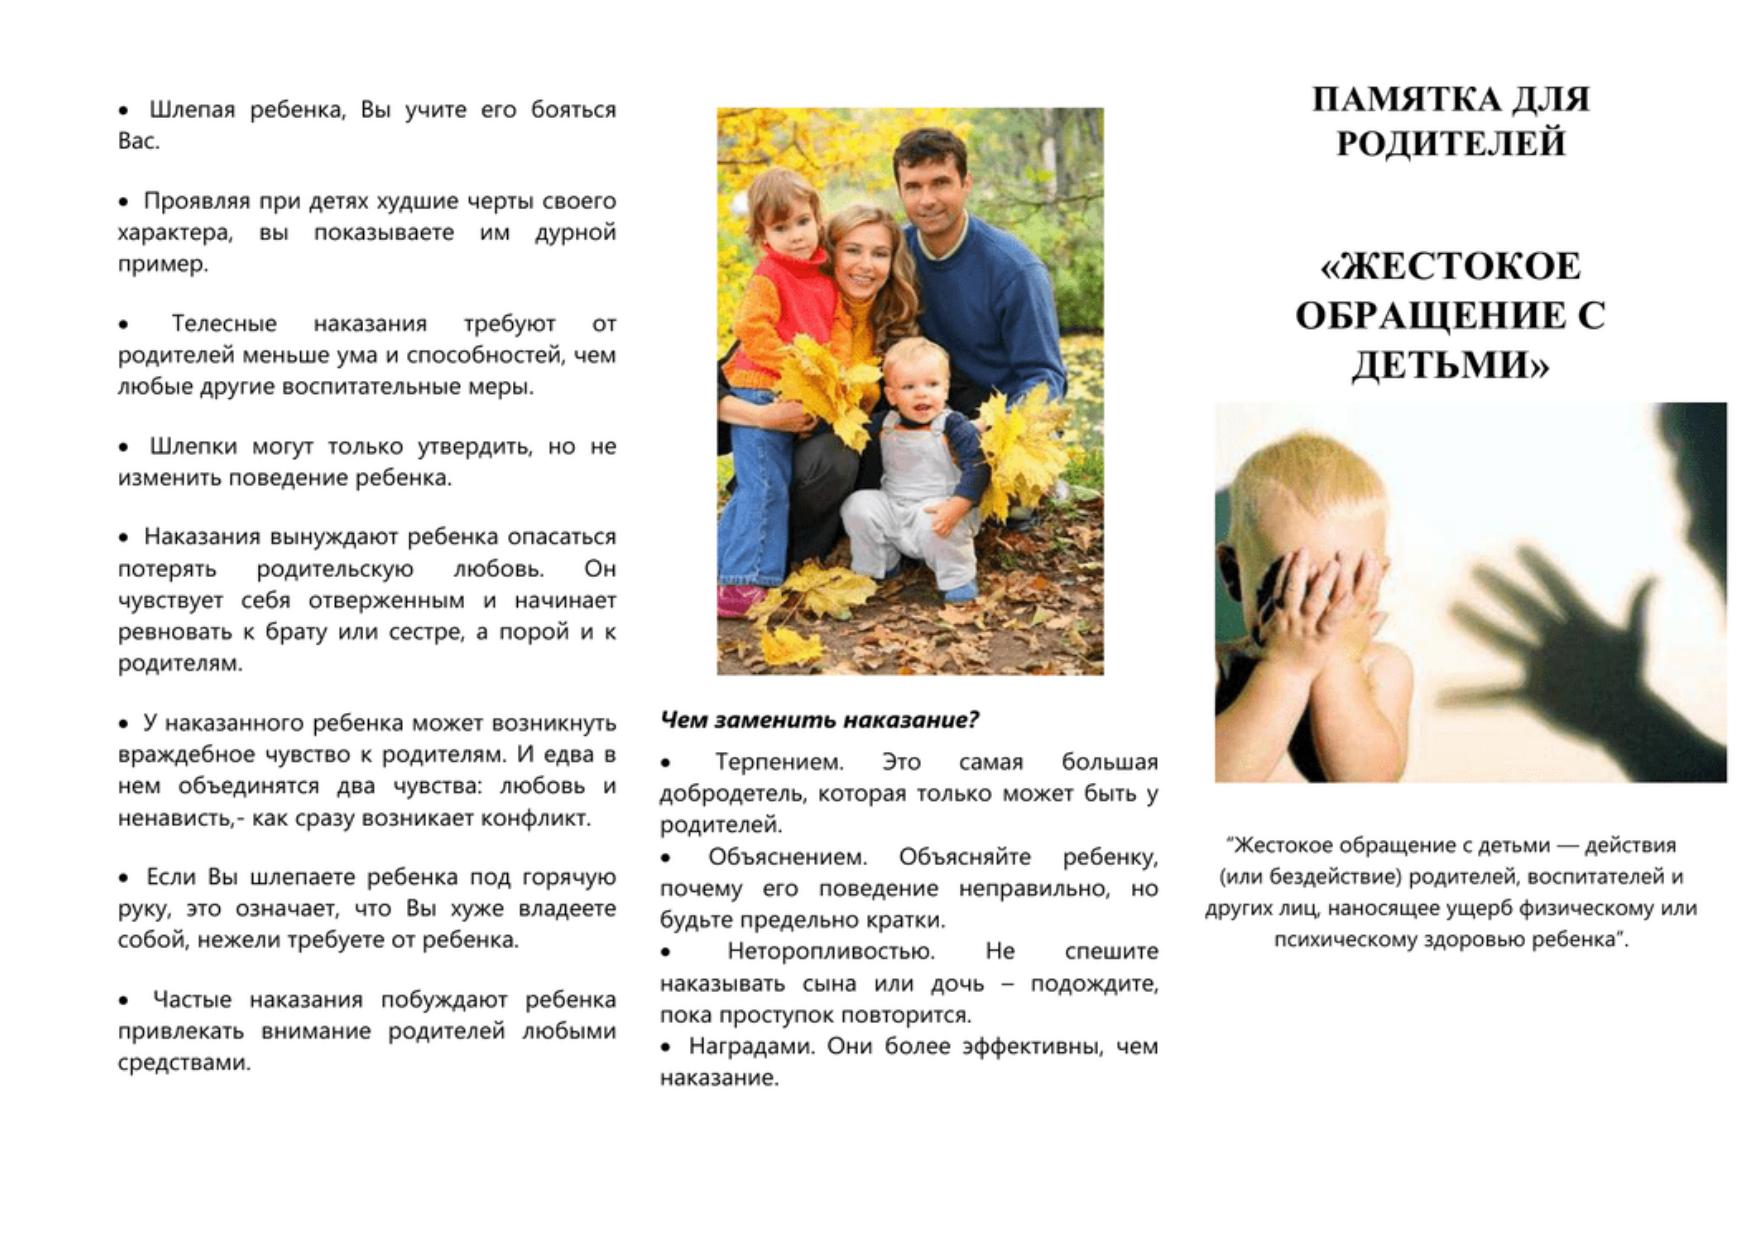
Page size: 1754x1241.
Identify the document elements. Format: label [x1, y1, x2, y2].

picture [75, 75, 1754, 1166]
